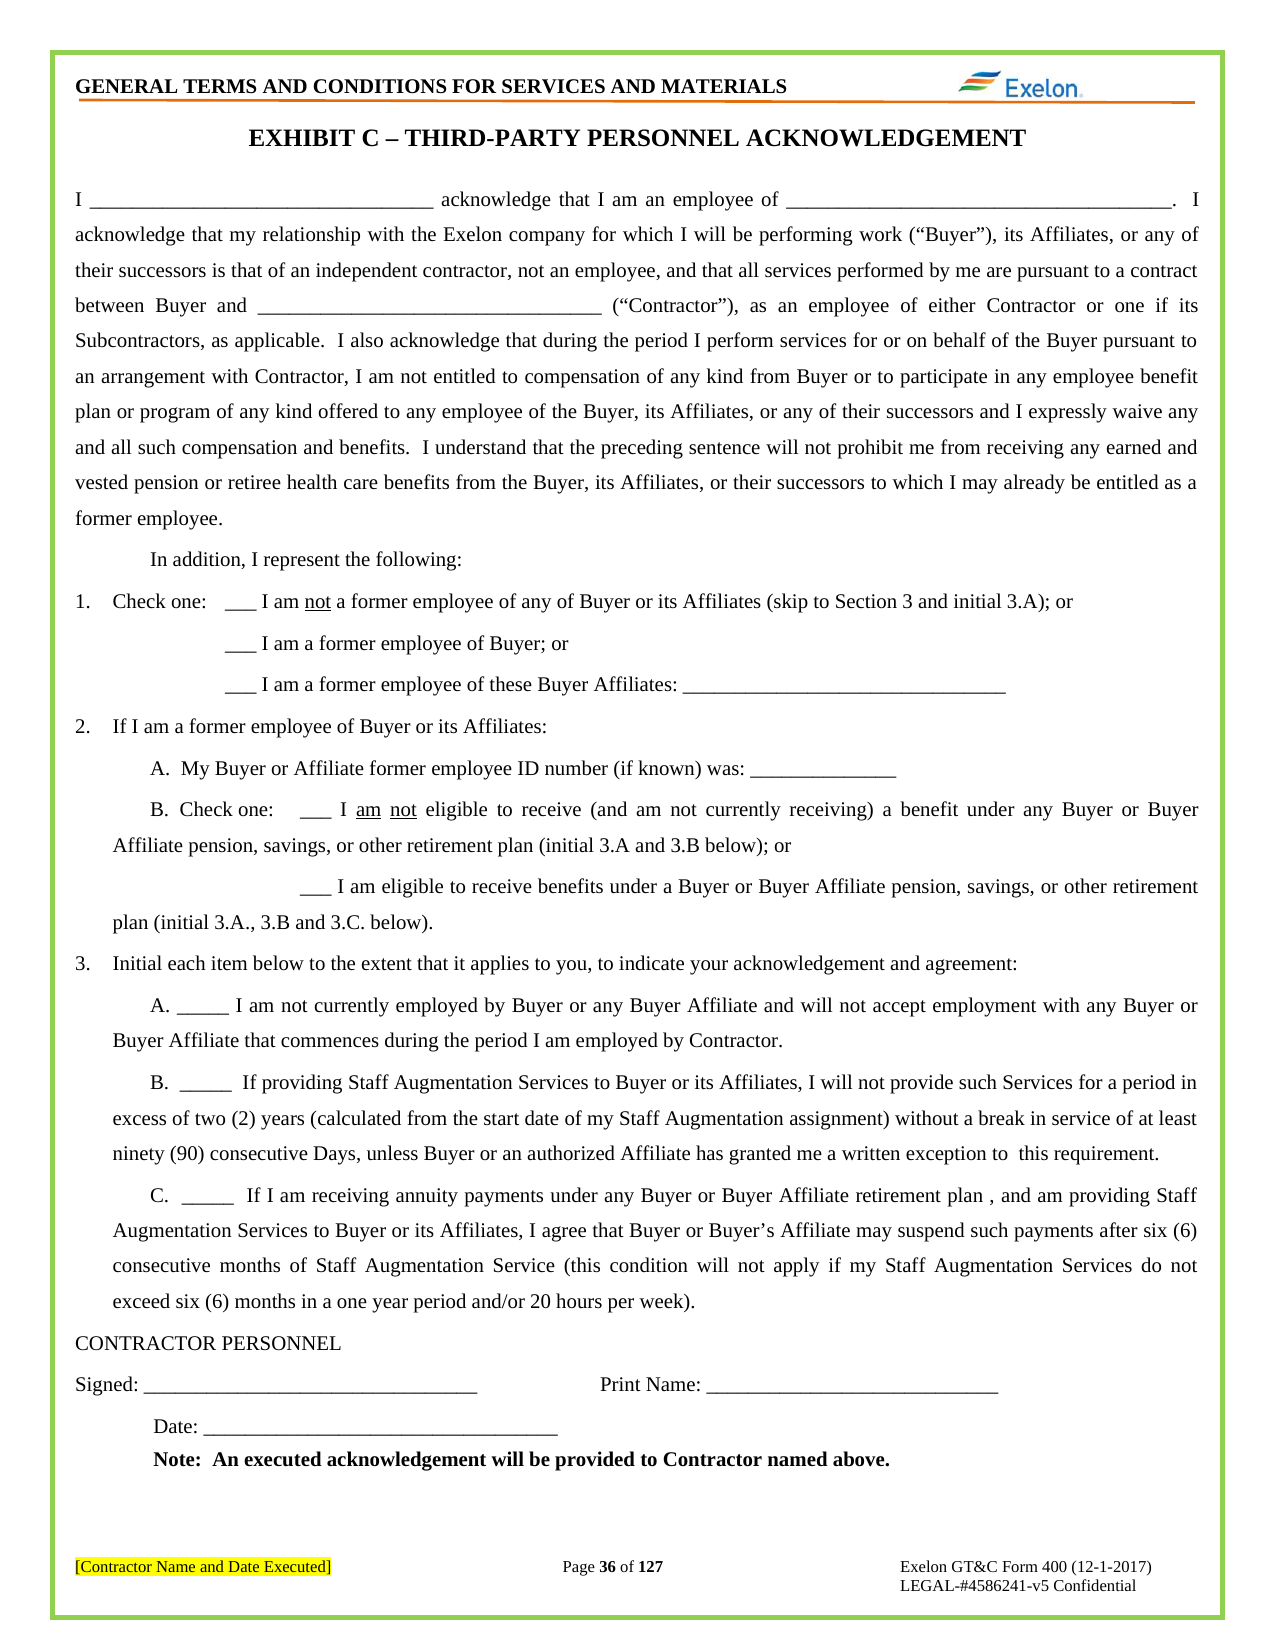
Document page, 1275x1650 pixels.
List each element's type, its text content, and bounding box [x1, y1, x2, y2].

text C. _____ If I am receiving annuity payments under any Buyer or Buyer Affiliate retirement plan , and am providing Staff Augmentation Services to Buyer or its Affiliates, I agree that Buyer or Buyer’s Affiliate may suspend such payments after six (6) consecutive months of Staff Augmentation Service (this condition will not apply if my Staff Augmentation Services do not exceed six (6) months in a one year period and/or 20 hours per week). [112, 1174, 1200, 1315]
text ___ I am a former employee of these Buyer Affiliates: _______________________________ [75, 663, 1200, 699]
text Signed: ________________________________ Print Name: ____________________________ [75, 1363, 1200, 1399]
text Note: An executed acknowledgement will be provided to Contractor named above. [75, 1447, 1200, 1471]
text I _________________________________ acknowledge that I am an employee of _____________________________________. I acknowledge that my relationship with the Exelon company for which I will be performing work (“Buyer”), its Affiliates, or any of their successors is that of an independent contractor, not an employee, and that all services performed by me are pursuant to a contract between Buyer and _________________________________ (“Contractor”), as an employee of either Contractor or one if its Subcontractors, as applicable. I also acknowledge that during the period I perform services for or on behalf of the Buyer pursuant to an arrangement with Contractor, I am not entitled to compensation of any kind from Buyer or to participate in any employee benefit plan or program of any kind offered to any employee of the Buyer, its Affiliates, or any of their successors and I expressly waive any and all such compensation and benefits. I understand that the preceding sentence will not prohibit me from receiving any earned and vested pension or retiree health care benefits from the Buyer, its Affiliates, or their successors to which I may already be entitled as a former employee. [75, 178, 1200, 532]
text B. _____ If providing Staff Augmentation Services to Buyer or its Affiliates, I will not provide such Services for a period in excess of two (2) years (calculated from the start date of my Staff Augmentation assignment) without a break in service of at least ninety (90) consecutive Days, unless Buyer or an authorized Affiliate has granted me a written exception to this requirement. [112, 1061, 1200, 1167]
text A. My Buyer or Affiliate former employee ID number (if known) was: ______________ [112, 747, 1200, 782]
text Date: __________________________________ [75, 1405, 1200, 1440]
list If I am a former employee of Buyer or its Affiliates: [75, 705, 1200, 740]
list Check one: ___ I am not a former employee of any of Buyer or its Affiliates (skip to Section 3 and initial 3.A); or [75, 580, 1200, 615]
text ___ I am a former employee of Buyer; or [75, 622, 1200, 657]
list ___ I am eligible to receive benefits under a Buyer or Buyer Affiliate pension, savings, or other retirement plan (initial 3.A., 3.B and 3.C. below). [112, 865, 1200, 936]
list Initial each item below to the extent that it applies to you, to indicate your acknowledgement and agreement: [75, 942, 1200, 978]
text In addition, I represent the following: [75, 538, 1200, 574]
text EXHIBIT C – THIRD-PARTY PERSONNEL ACKNOWLEDGEMENT [75, 123, 1200, 152]
text A. _____ I am not currently employed by Buyer or any Buyer Affiliate and will not accept employment with any Buyer or Buyer Affiliate that commences during the period I am employed by Contractor. [112, 984, 1200, 1055]
text CONTRACTOR PERSONNEL [75, 1322, 1200, 1357]
list B. Check one: ___ I am not eligible to receive (and am not currently receiving) a benefit under any Buyer or Buyer Affiliate pension, savings, or other retirement plan (initial 3.A and 3.B below); or [112, 788, 1200, 859]
